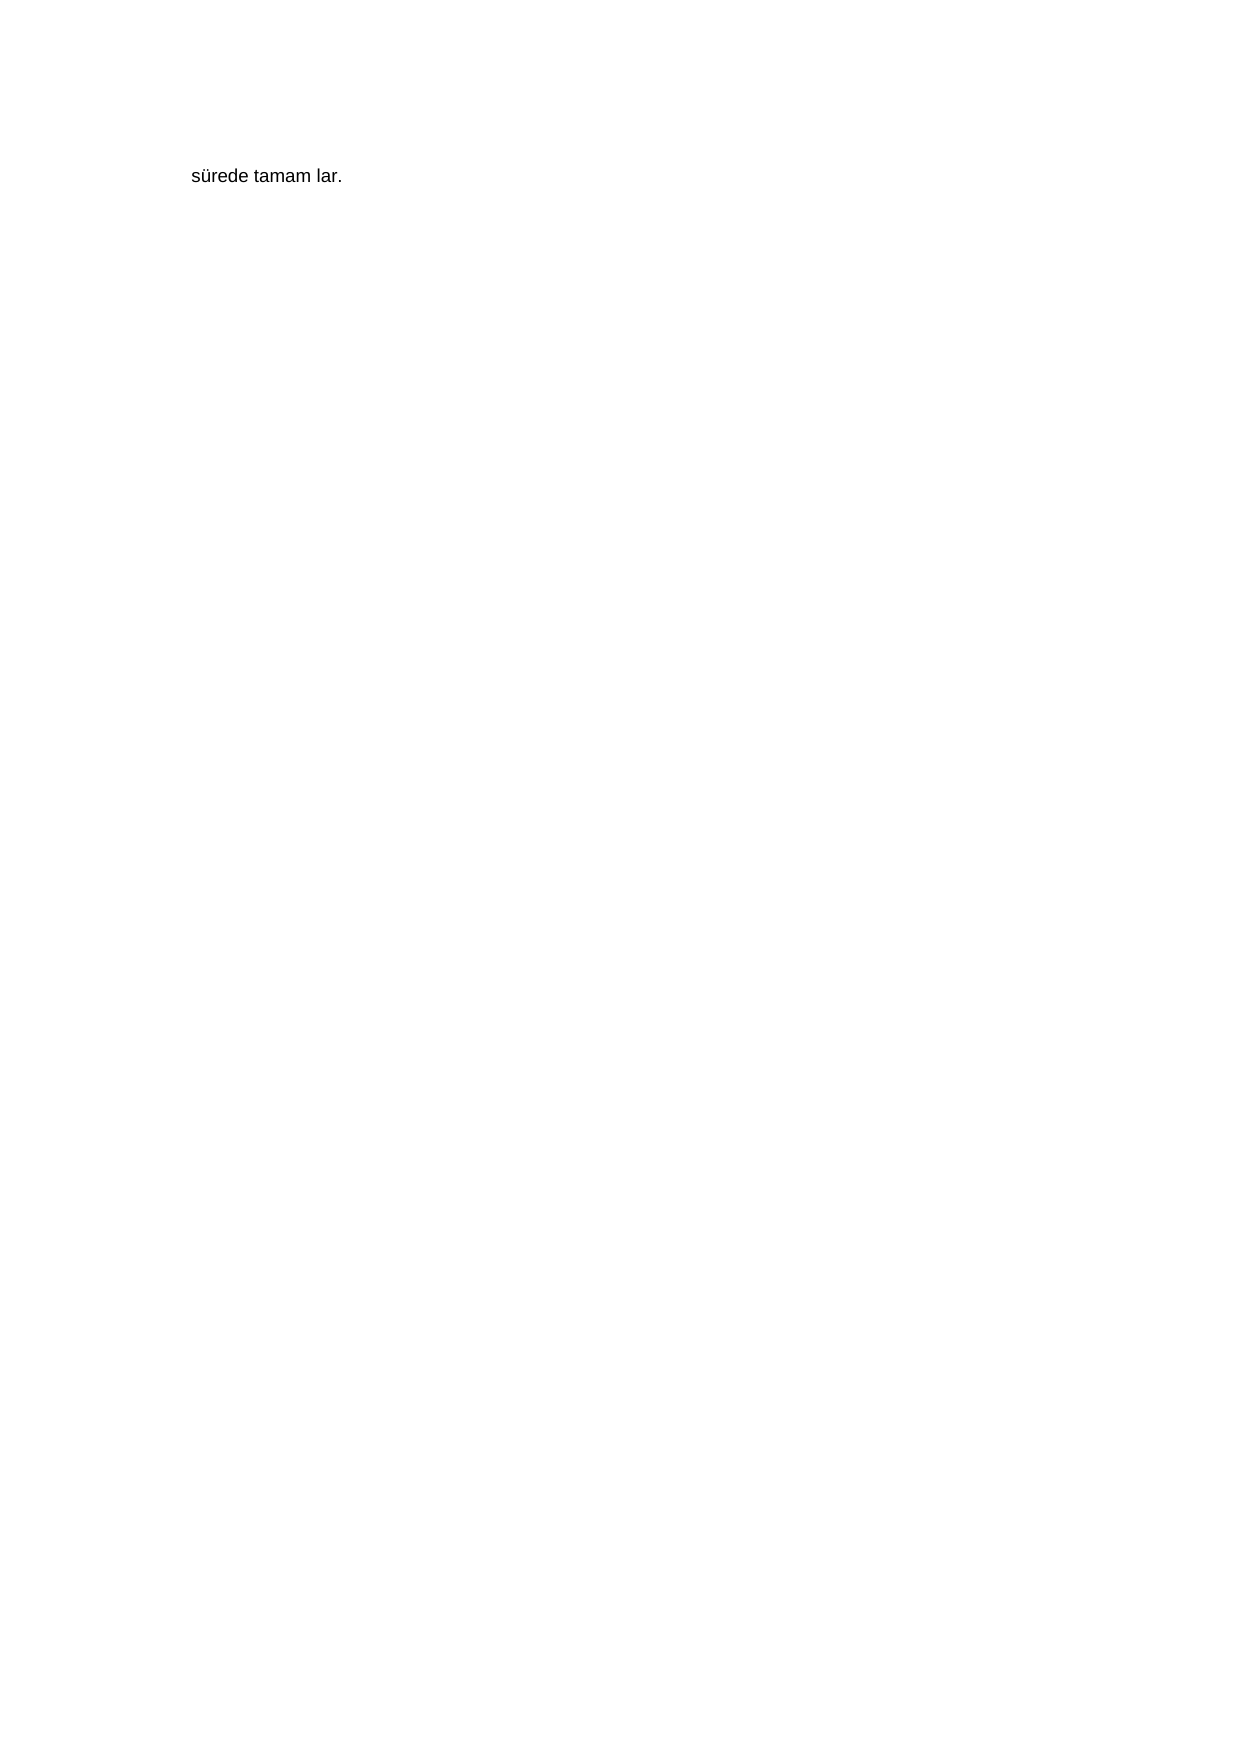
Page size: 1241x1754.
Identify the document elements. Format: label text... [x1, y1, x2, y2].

list G ün eş etrafındaki hareketini Dünya ile eşit sürede tamam lar. [164, 164, 472, 186]
